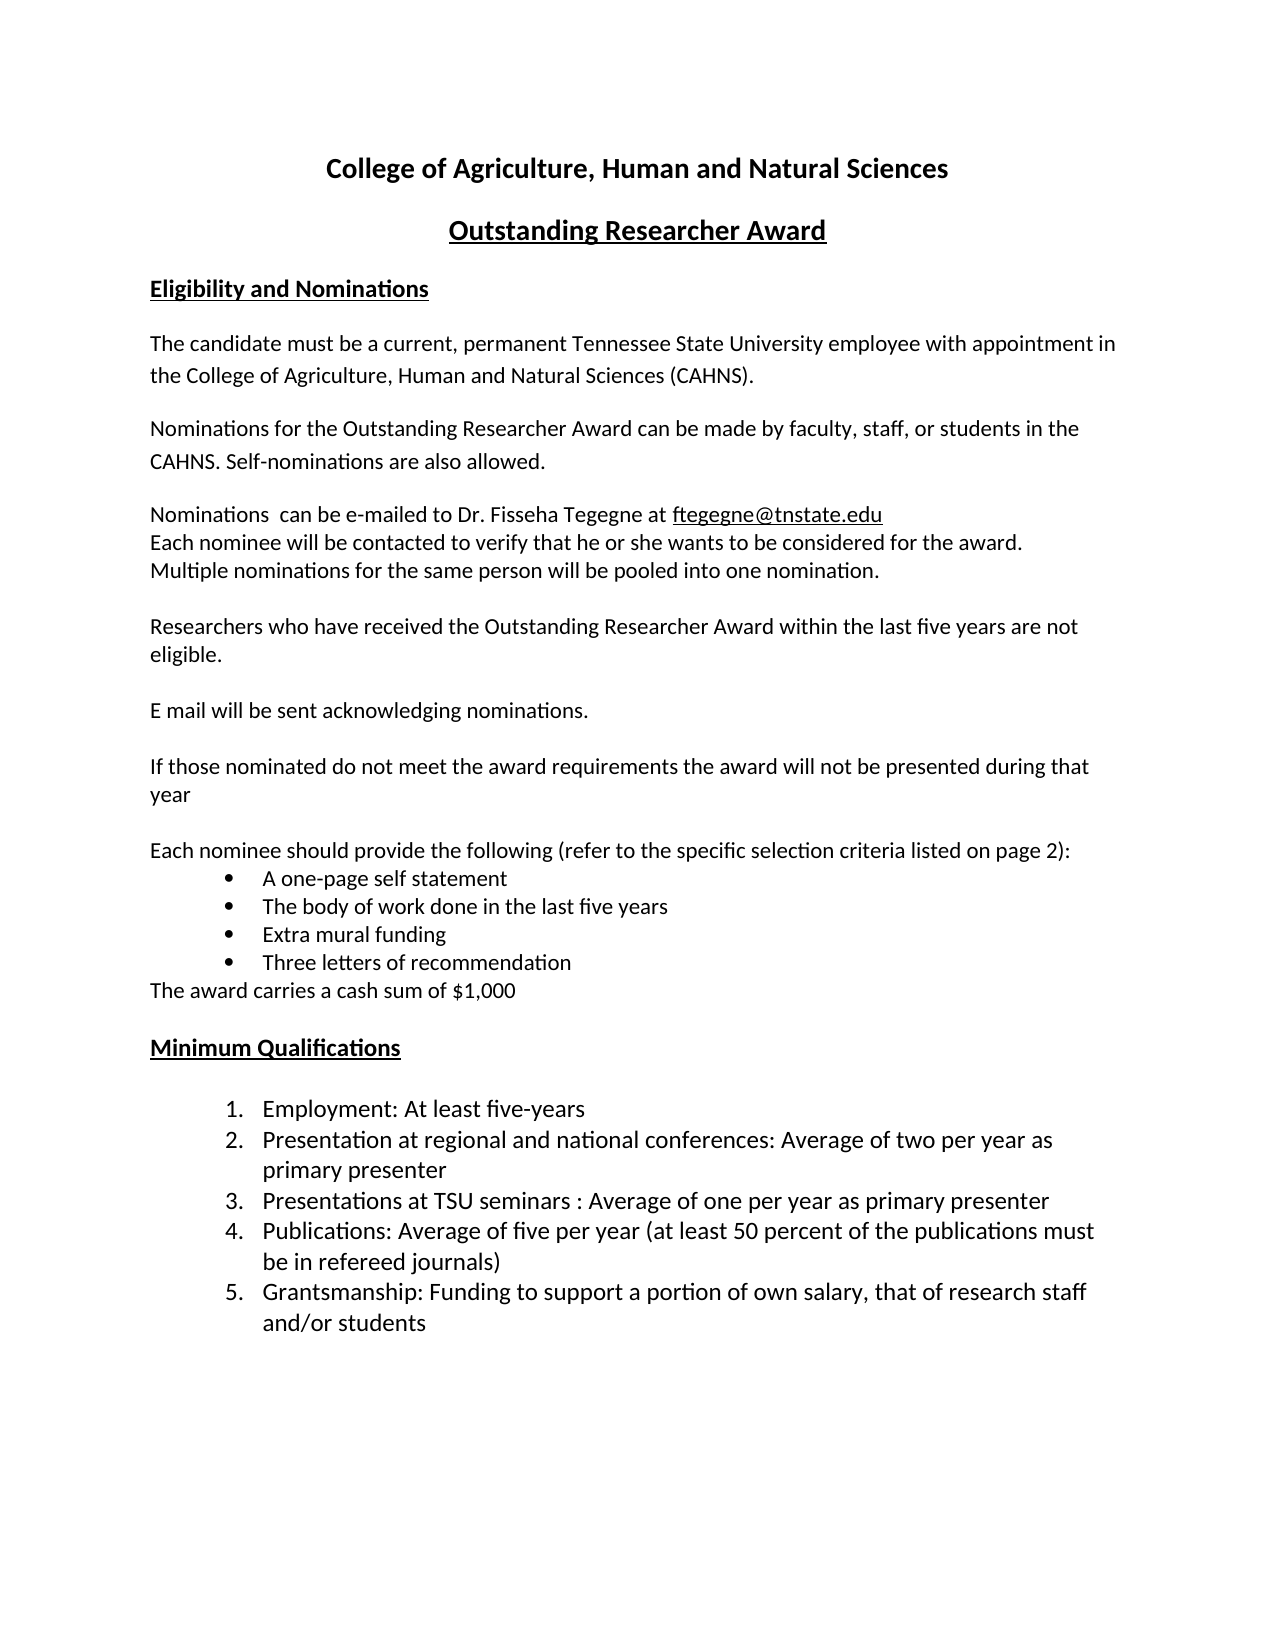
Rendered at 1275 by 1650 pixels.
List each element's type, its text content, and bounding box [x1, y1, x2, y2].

text Each nominee will be contacted to verify that he or she wants to be considered for the award. [150, 528, 1125, 556]
list Grantsmanship: Funding to support a portion of own salary, that of research staff and/or students [225, 1276, 1125, 1337]
text If those nominated do not meet the award requirements the award will not be presented during that year [150, 752, 1125, 808]
text Multiple nominations for the same person will be pooled into one nomination. [150, 556, 1125, 584]
list Presentations at TSU seminars : Average of one per year as primary presenter [225, 1185, 1125, 1215]
list A one-page self statement [225, 864, 1125, 892]
list Employment: At least five-years [225, 1093, 1125, 1124]
list Extra mural funding [225, 920, 1125, 948]
text College of Agriculture, Human and Natural Sciences [150, 150, 1125, 186]
text Each nominee should provide the following (refer to the specific selection criteria listed on page 2): [150, 836, 1125, 864]
text E mail will be sent acknowledging nominations. [150, 696, 1125, 724]
text Nominations can be e-mailed to Dr. Fisseha Tegegne at ftegegne@tnstate.edu [150, 500, 1125, 528]
text Nominations for the Outstanding Researcher Award can be made by faculty, staff, or students in the CAHNS. Self-nominations are also allowed. [150, 414, 1125, 475]
text Researchers who have received the Outstanding Researcher Award within the last five years are not eligible. [150, 612, 1125, 668]
text The award carries a cash sum of $1,000 [150, 976, 1125, 1004]
text Outstanding Researcher Award [150, 212, 1125, 247]
text The candidate must be a current, permanent Tennessee State University employee with appointment in the College of Agriculture, Human and Natural Sciences (CAHNS). [150, 329, 1125, 389]
list Publications: Average of five per year (at least 50 percent of the publications must be in refereed journals) [225, 1215, 1125, 1276]
text Eligibility and Nominations [150, 273, 1125, 304]
text Minimum Qualifications [150, 1032, 1125, 1063]
list Presentation at regional and national conferences: Average of two per year as primary presenter [225, 1124, 1125, 1185]
list The body of work done in the last five years [225, 892, 1125, 920]
list Three letters of recommendation [225, 948, 1125, 976]
